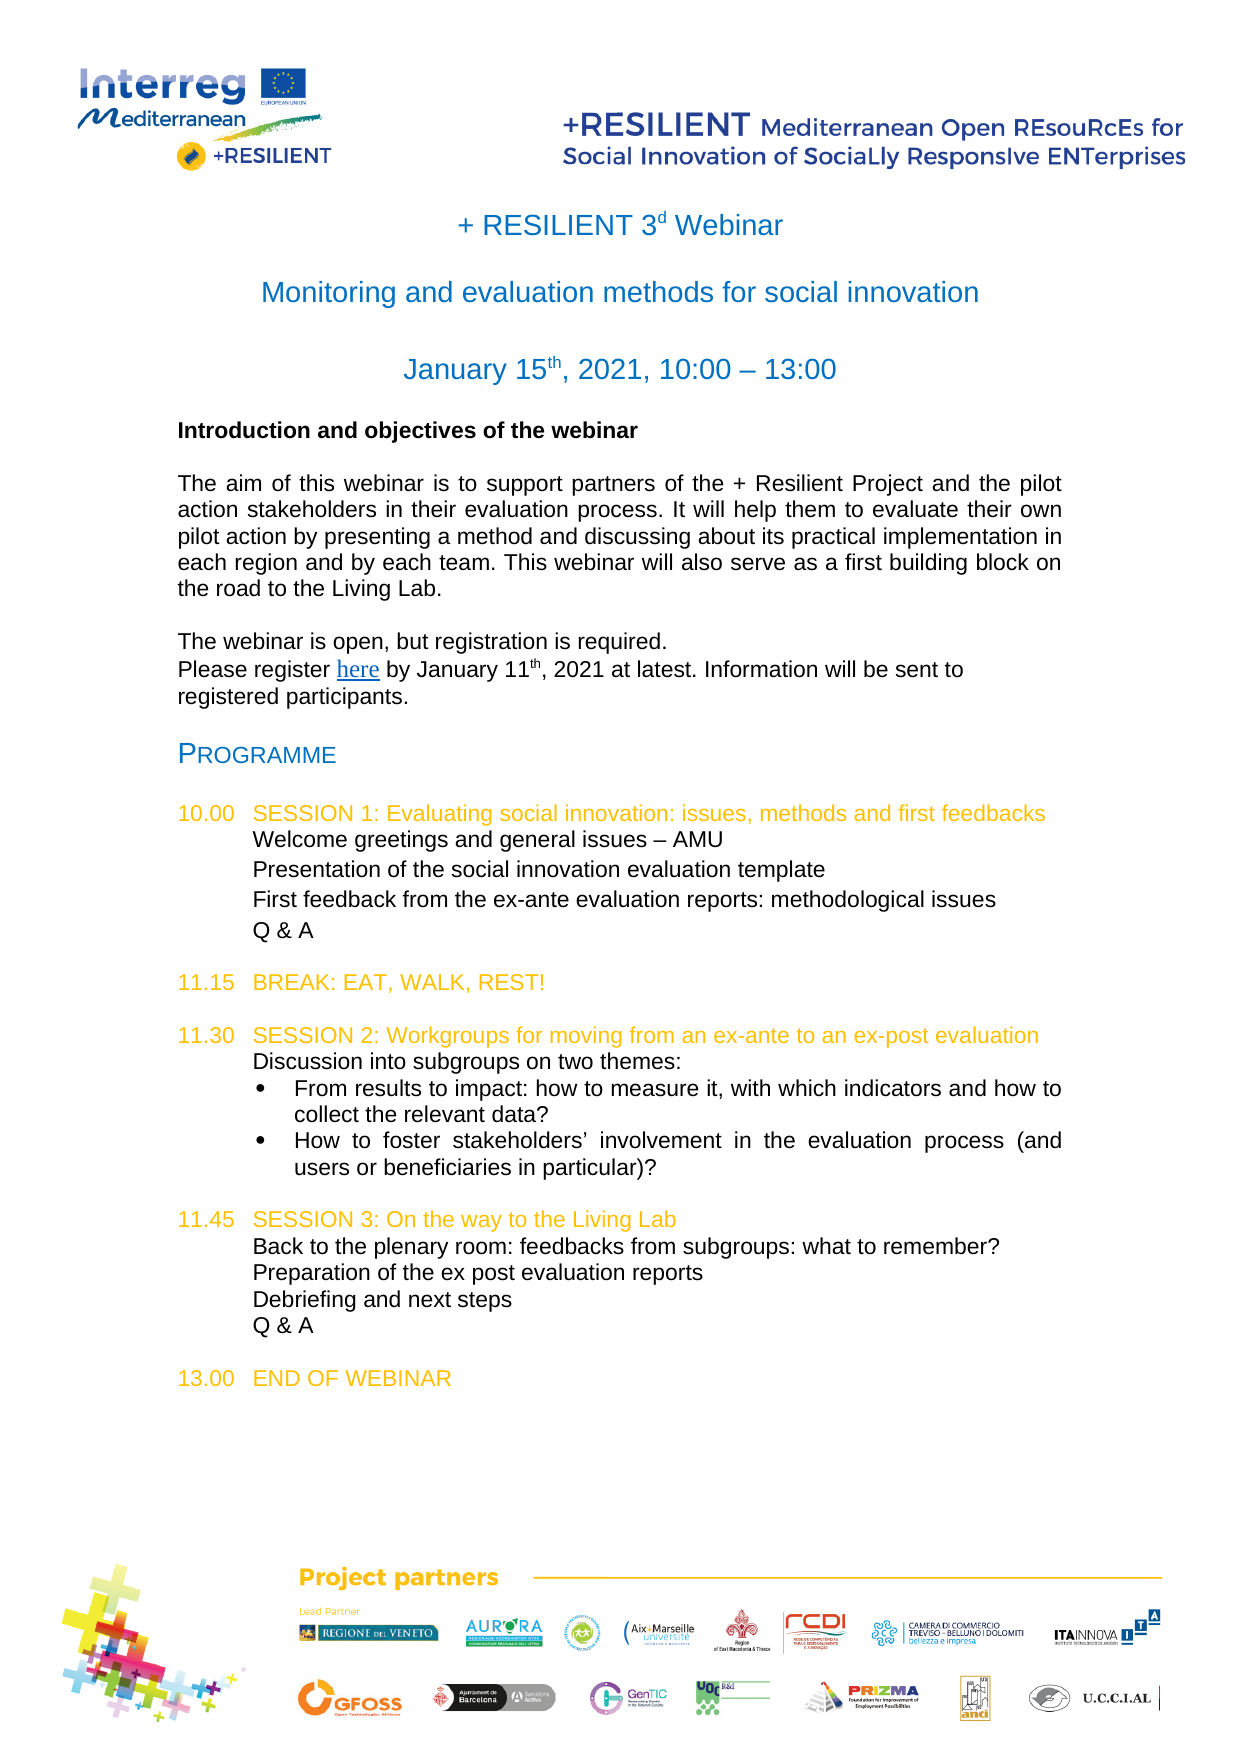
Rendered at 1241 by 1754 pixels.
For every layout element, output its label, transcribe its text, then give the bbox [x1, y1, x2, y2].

text Introduction and objectives of the webinar [177, 417, 1063, 443]
text Welcome greetings and general issues – AMU [177, 826, 1063, 852]
text First feedback from the ex-ante evaluation reports: methodological issues [252, 886, 1063, 913]
text Monitoring and evaluation methods for social innovation [177, 275, 1063, 309]
text Presentation of the social innovation evaluation template [252, 856, 1063, 882]
text The aim of this webinar is to support partners of the + Resilient Project and the pilot action stakeholders in their evaluation process. It will help them to evaluate their own pilot action by presenting a method and discussing about its practical implementation in each region and by each team. This webinar will also serve as a first building block on the road to the Living Lab. [177, 470, 1063, 602]
text Q & A [252, 917, 1063, 943]
picture [15, 21, 1240, 203]
text Debriefing and next steps [177, 1286, 1063, 1312]
text Back to the plenary room: feedbacks from subgroups: what to remember? [177, 1233, 1063, 1259]
text Preparation of the ex post evaluation reports [177, 1259, 1063, 1286]
text Please register here by January 11th, 2021 at latest. Information will be sent to registered participants. [177, 654, 1063, 709]
text + RESILIENT 3d Webinar [177, 161, 1063, 241]
text 11.30 SESSION 2: Workgroups for moving from an ex-ante to an ex-post evaluation [177, 1022, 1063, 1048]
list BREAK: EAT, WALK, REST! [177, 969, 1063, 996]
list How to foster stakeholders’ involvement in the evaluation process (and users or beneficiaries in particular)? [256, 1127, 1063, 1180]
text The webinar is open, but registration is required. [177, 628, 1063, 654]
text 13.00 END OF WEBINAR [177, 1364, 1063, 1391]
text Programme [177, 736, 1063, 769]
picture [18, 1557, 1217, 1735]
text January 15th, 2021, 10:00 – 13:00 [177, 352, 1063, 386]
text Discussion into subgroups on two themes: [177, 1048, 1063, 1075]
text 11.45 SESSION 3: On the way to the Living Lab [177, 1206, 1063, 1233]
text 10.00 SESSION 1: Evaluating social innovation: issues, methods and first feedbacks [177, 799, 1063, 826]
list From results to impact: how to measure it, with which indicators and how to collect the relevant data? [256, 1075, 1063, 1127]
text Q & A [177, 1312, 1063, 1338]
